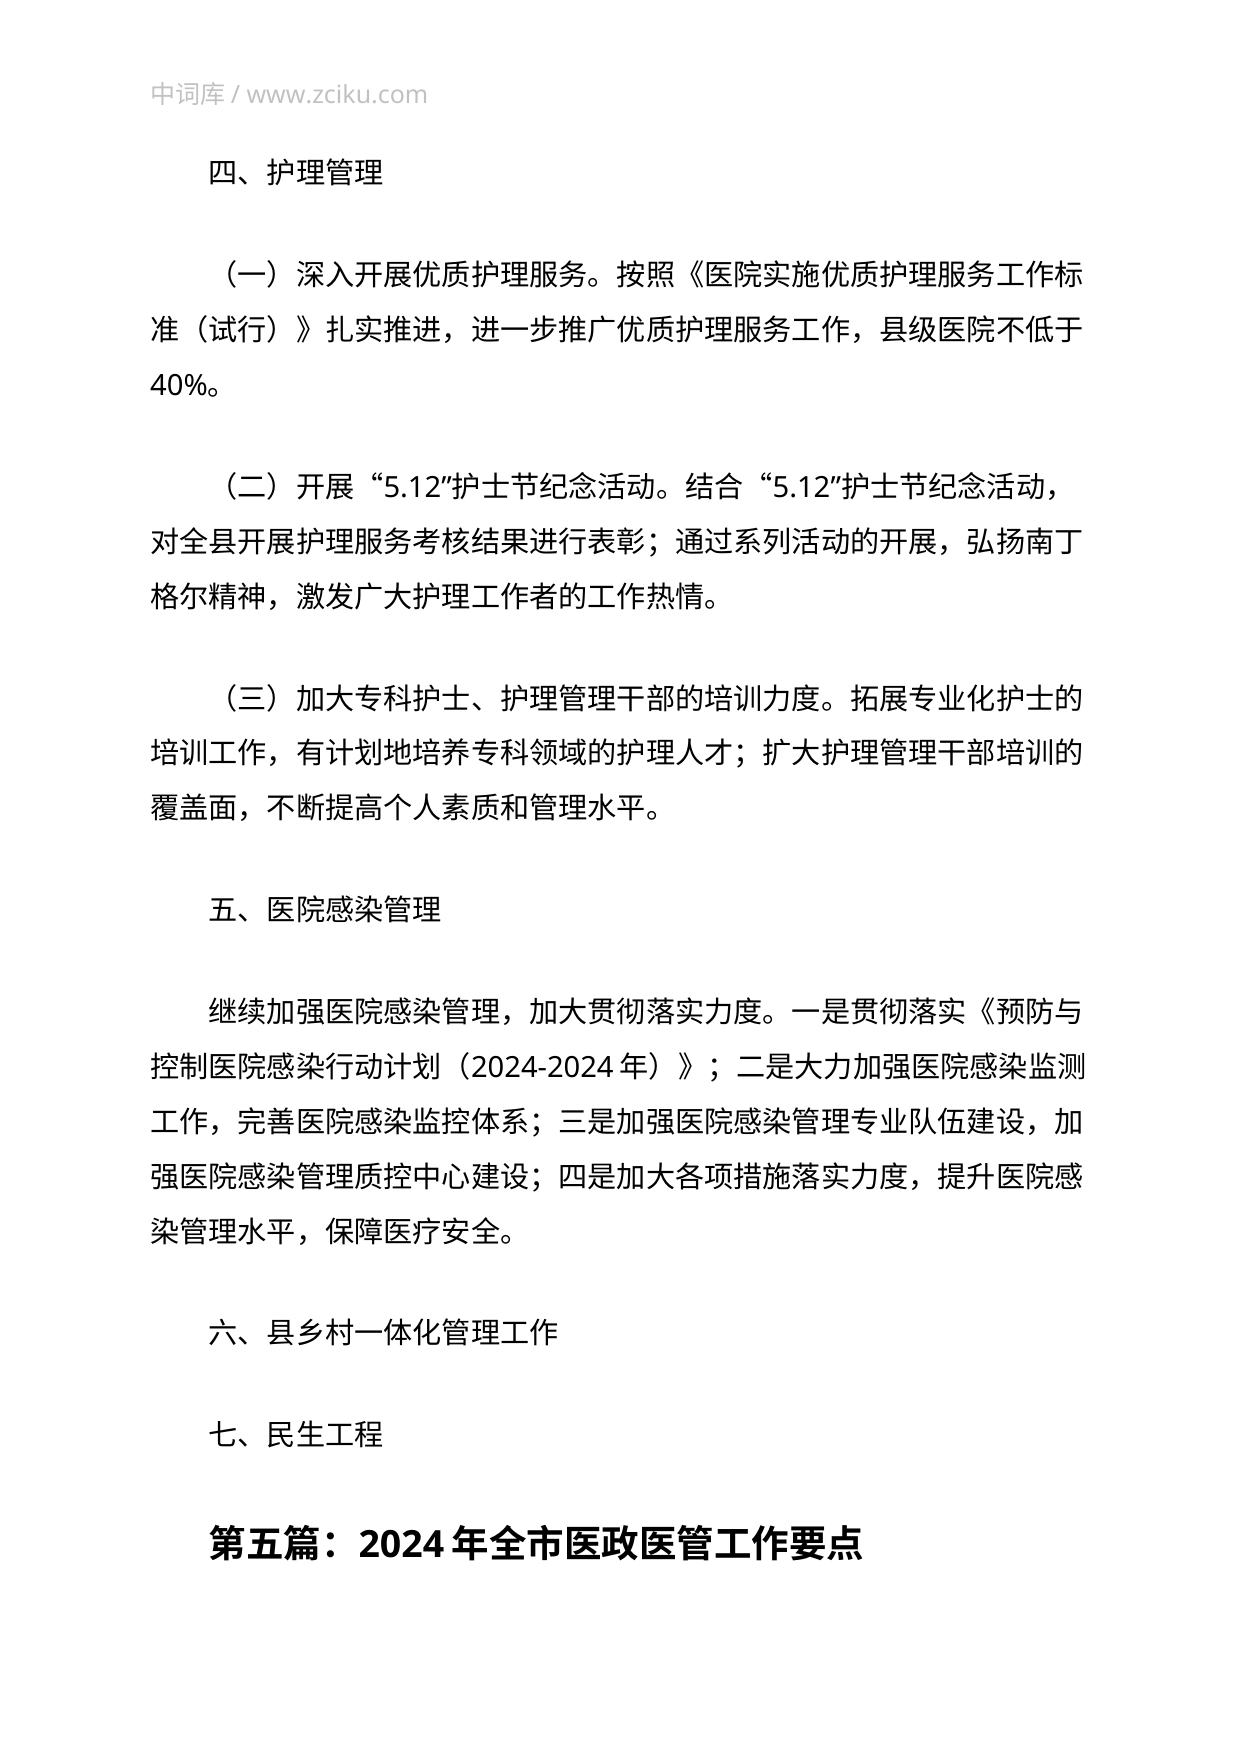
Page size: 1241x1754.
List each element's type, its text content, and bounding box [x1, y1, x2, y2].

text 七、民生工程 [150, 1412, 1090, 1454]
text 六、县乡村一体化管理工作 [150, 1310, 1090, 1352]
text （二）开展“5.12”护士节纪念活动。结合“5.12”护士节纪念活动，对全县开展护理服务考核结果进行表彰；通过系列活动的开展，弘扬南丁格尔精神，激发广大护理工作者的工作热情。 [150, 463, 1090, 616]
text 继续加强医院感染管理，加大贯彻落实力度。一是贯彻落实《预防与控制医院感染行动计划（2024-2024年）》；二是大力加强医院感染监测工作，完善医院感染监控体系；三是加强医院感染管理专业队伍建设，加强医院感染管理质控中心建设；四是加大各项措施落实力度，提升医院感染管理水平，保障医疗安全。 [150, 988, 1090, 1251]
text 第五篇：2024年全市医政医管工作要点 [150, 1513, 1090, 1568]
text 四、护理管理 [150, 150, 1090, 192]
text 五、医院感染管理 [150, 887, 1090, 929]
text （一）深入开展优质护理服务。按照《医院实施优质护理服务工作标准（试行）》扎实推进，进一步推广优质护理服务工作，县级医院不低于40%。 [150, 252, 1090, 404]
text （三）加大专科护士、护理管理干部的培训力度。拓展专业化护士的培训工作，有计划地培养专科领域的护理人才；扩大护理管理干部培训的覆盖面，不断提高个人素质和管理水平。 [150, 675, 1090, 827]
